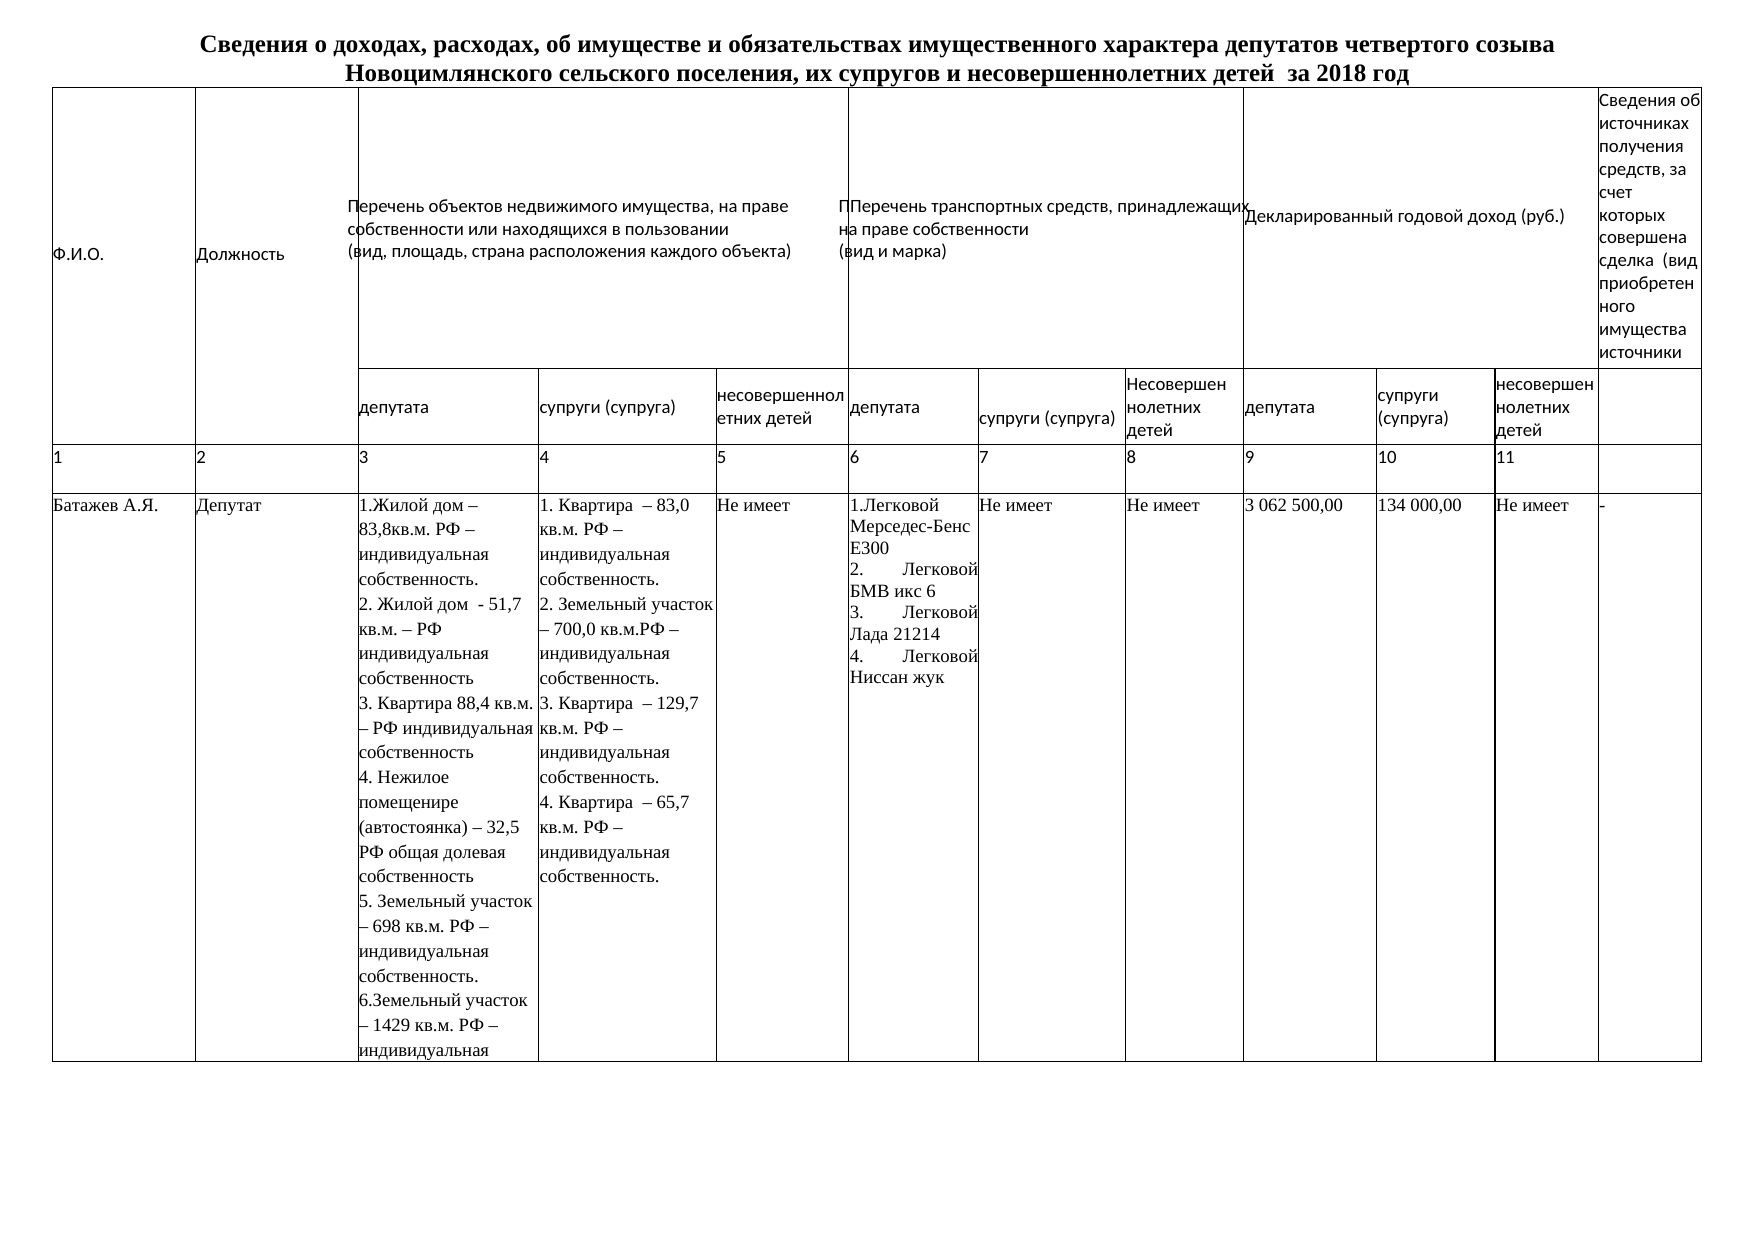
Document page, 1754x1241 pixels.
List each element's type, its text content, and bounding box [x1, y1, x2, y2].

table_cell 6 [849, 445, 978, 492]
table_cell 1 [53, 445, 195, 492]
table_cell Батажев А.Я. [53, 494, 195, 1061]
table_header ППеречень транспортных средств, принадлежащих на праве собственности (вид и марка) [849, 88, 1243, 368]
table_cell Не имеет [717, 494, 848, 1061]
table_cell Не имеет [1496, 494, 1598, 1061]
table_cell 11 [1496, 445, 1598, 492]
table_header Декларированный годовой доход (руб.) [1244, 88, 1598, 368]
table_cell 2 [196, 445, 358, 492]
table_cell несовершеннолетних детей [717, 369, 848, 444]
table_cell 8 [1126, 445, 1243, 492]
table_cell Несовершен нолетних детей [1126, 369, 1243, 444]
table_cell 134 000,00 [1377, 494, 1494, 1061]
table_cell 10 [1377, 445, 1494, 492]
table_cell депутата [1244, 369, 1376, 444]
text Сведения о доходах, расходах, об имуществе и обязательствах имущественного характера депутатов четвертого созыва Новоцимлянского сельского поселения, их супругов и несовершеннолетних детей за 2018 год [118, 29, 1636, 87]
table_cell несовершеннолетних детей [1496, 369, 1598, 444]
table_cell - [1599, 494, 1701, 1061]
table_cell [1599, 369, 1701, 444]
table_cell 7 [979, 445, 1125, 492]
table_cell супруги (супруга) [1377, 369, 1494, 444]
table_cell депутата [359, 369, 538, 444]
table_cell 3 062 500,00 [1244, 494, 1376, 1061]
table_header Должность [196, 88, 358, 444]
table_cell депутата [849, 369, 978, 444]
table_cell Не имеет [1126, 494, 1243, 1061]
table_cell 3 [359, 445, 538, 492]
table_header Ф.И.О. [53, 88, 195, 444]
table_header Сведения об источниках получения средств, за счет которых совершена сделка (вид приобретенного имущества источники [1599, 88, 1701, 368]
table_cell 4 [539, 445, 716, 492]
table_header Перечень объектов недвижимого имущества, на праве собственности или находящихся в пользовании (вид, площадь, страна расположения каждого объекта) [359, 88, 848, 368]
table_cell супруги (супруга) [539, 369, 716, 444]
table_cell Депутат [196, 494, 358, 1061]
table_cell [849, 494, 978, 1061]
table_cell 5 [717, 445, 848, 492]
table_cell супруги (супруга) [979, 369, 1125, 444]
table_cell 9 [1244, 445, 1376, 492]
table_cell [1599, 445, 1701, 492]
table_cell Не имеет [979, 494, 1125, 1061]
